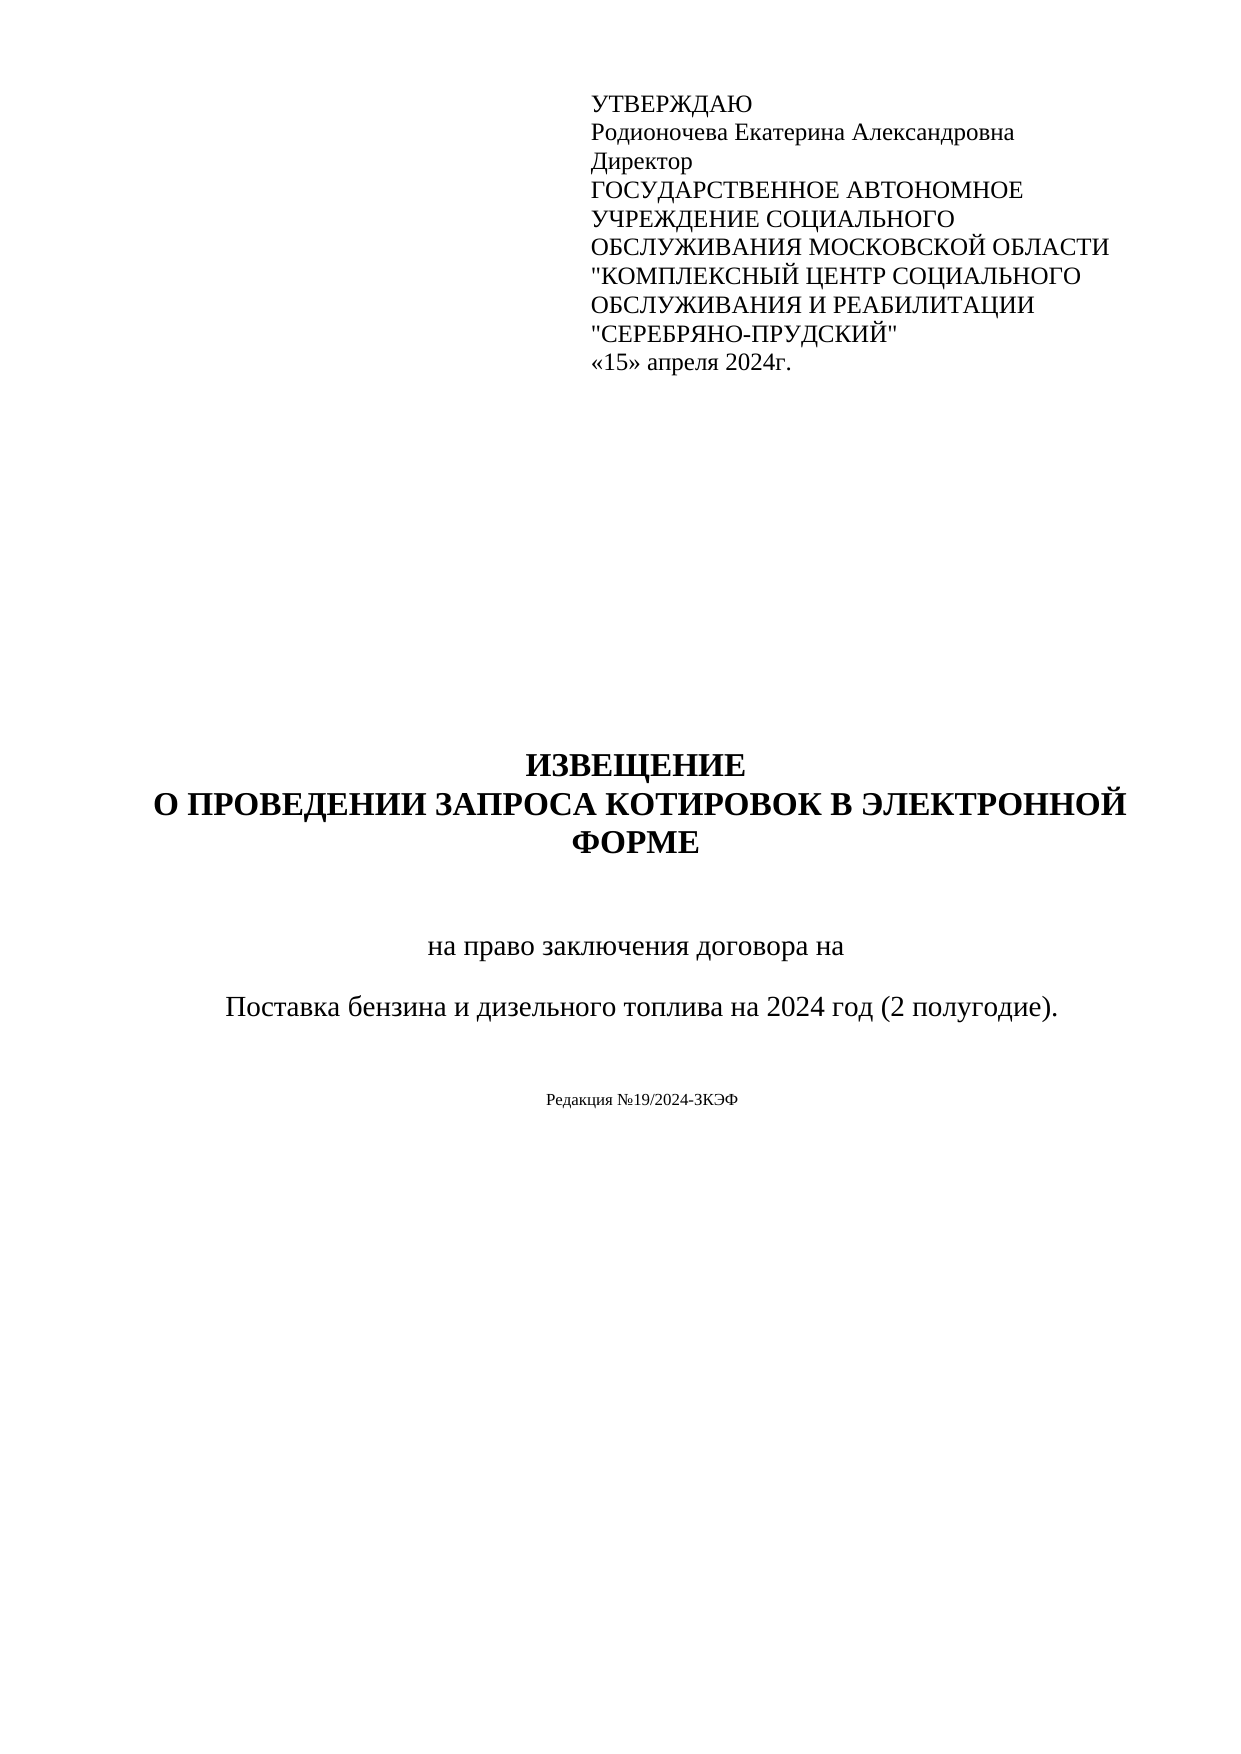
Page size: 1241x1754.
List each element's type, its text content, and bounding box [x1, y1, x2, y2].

text Поставка бензина и дизельного топлива на 2024 год (2 полугодие). [131, 989, 1153, 1022]
text О ПРОВЕДЕНИИ ЗАПРОСА КОТИРОВОК В ЭЛЕКТРОННОЙ ФОРМЕ [118, 784, 1153, 861]
text на право заключения договора на [118, 928, 1153, 961]
text Редакция №19/2024-ЗКЭФ [131, 1089, 1153, 1123]
text УТВЕРЖДАЮ Родионочева Екатерина Александровна Директор ГОСУДАРСТВЕННОЕ АВТОНОМНОЕ УЧРЕЖДЕНИЕ СОЦИАЛЬНОГО ОБСЛУЖИВАНИЯ МОСКОВСКОЙ ОБЛАСТИ "КОМПЛЕКСНЫЙ ЦЕНТР СОЦИАЛЬНОГО ОБСЛУЖИВАНИЯ И РЕАБИЛИТАЦИИ "СЕРЕБРЯНО-ПРУДСКИЙ" «15» апреля 2024г. [591, 89, 1153, 410]
text ИЗВЕЩЕНИЕ [118, 746, 1153, 784]
